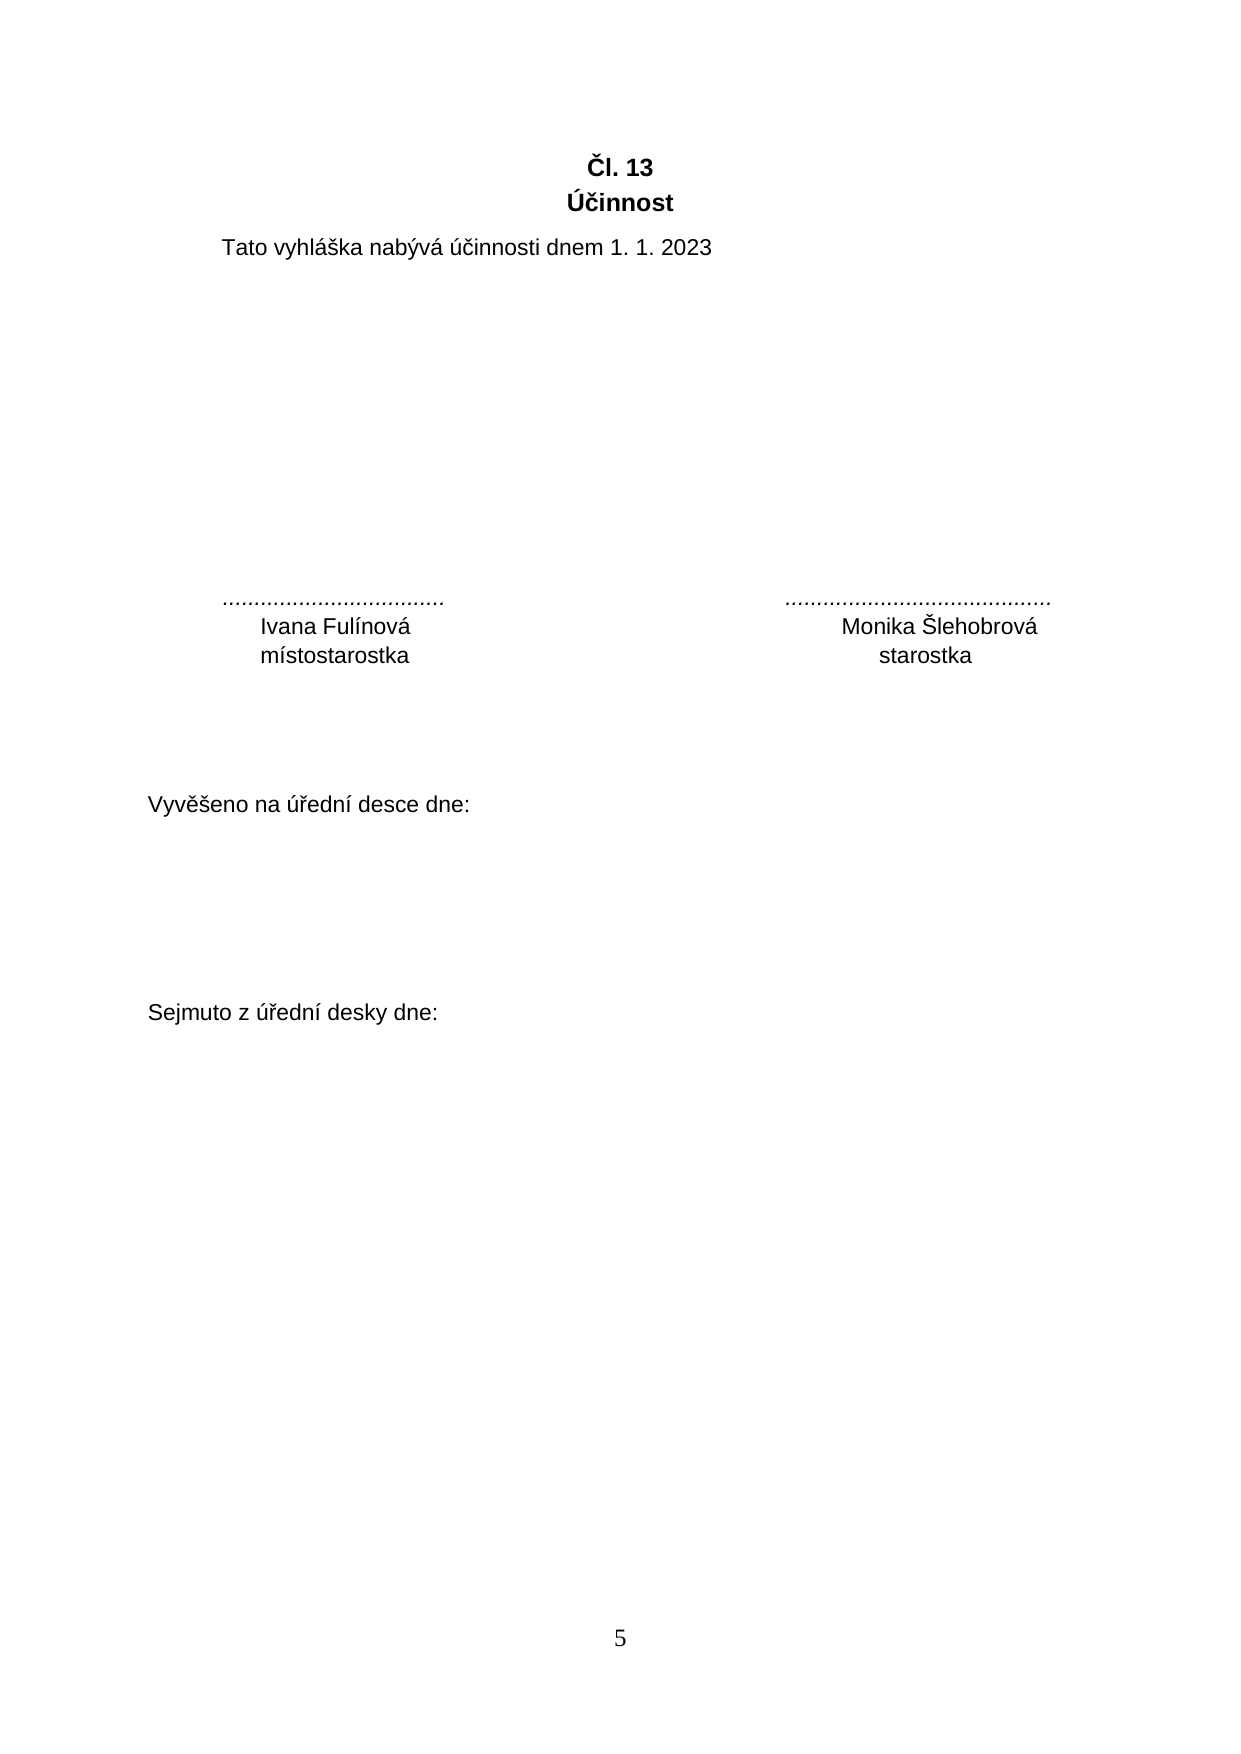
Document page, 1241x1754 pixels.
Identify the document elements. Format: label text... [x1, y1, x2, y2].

text Sejmuto z úřední desky dne: [148, 998, 1093, 1025]
text Účinnost [148, 188, 1093, 217]
text Čl. 13 [148, 153, 1093, 182]
text Ivana Fulínová Monika Šlehobrová [148, 613, 1093, 639]
text Tato vyhláška nabývá účinnosti dnem 1. 1. 2023 [148, 234, 1093, 260]
text Vyvěšeno na úřední desce dne: [148, 791, 1093, 818]
text ................................... .......................................... [148, 584, 1093, 610]
text místostarostka starostka [148, 642, 1093, 668]
